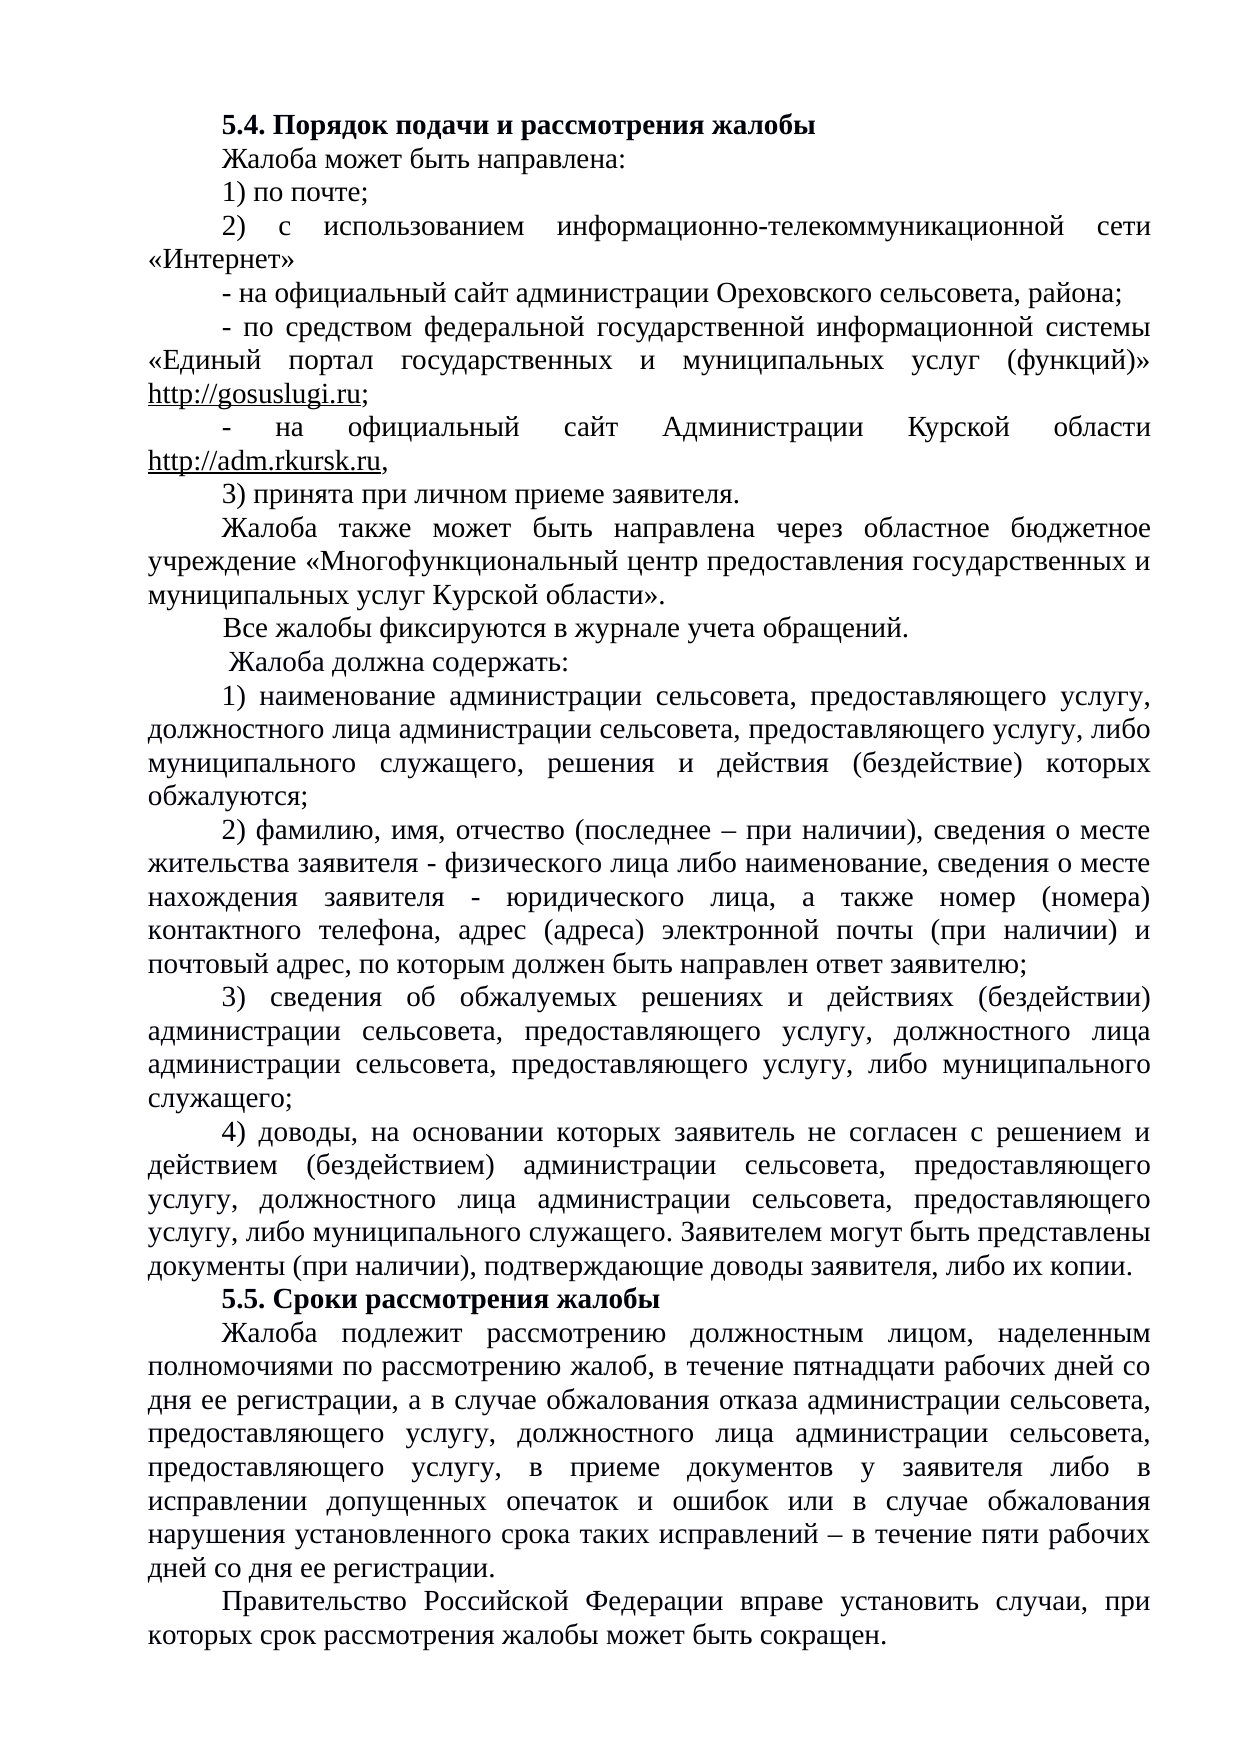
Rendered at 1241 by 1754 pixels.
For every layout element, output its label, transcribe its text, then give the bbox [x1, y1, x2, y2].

text - по средством федеральной государственной информационной системы «Единый портал государственных и муниципальных услуг (функций)» http://gosuslugi.ru; [148, 309, 1152, 409]
text 2) фамилию, имя, отчество (последнее – при наличии), сведения о месте жительства заявителя - физического лица либо наименование, сведения о месте нахождения заявителя - юридического лица, а также номер (номера) контактного телефона, адрес (адреса) электронной почты (при наличии) и почтовый адрес, по которым должен быть направлен ответ заявителю; [148, 812, 1152, 979]
text 5.5. Сроки рассмотрения жалобы [148, 1281, 1152, 1315]
text 1) наименование администрации сельсовета, предоставляющего услугу, должностного лица администрации сельсовета, предоставляющего услугу, либо муниципального служащего, решения и действия (бездействие) которых обжалуются; [148, 678, 1152, 812]
text - на официальный сайт администрации Ореховского сельсовета, района; [148, 275, 1152, 309]
text 5.4. Порядок подачи и рассмотрения жалобы [148, 107, 1152, 141]
text - на официальный сайт Администрации Курской области http://adm.rkursk.ru, [148, 409, 1152, 476]
text Правительство Российской Федерации вправе установить случаи, при которых срок рассмотрения жалобы может быть сокращен. [148, 1583, 1152, 1650]
text Жалоба подлежит рассмотрению должностным лицом, наделенным полномочиями по рассмотрению жалоб, в течение пятнадцати рабочих дней со дня ее регистрации, а в случае обжалования отказа администрации сельсовета, предоставляющего услугу, должностного лица администрации сельсовета, предоставляющего услугу, в приеме документов у заявителя либо в исправлении допущенных опечаток и ошибок или в случае обжалования нарушения установленного срока таких исправлений – в течение пяти рабочих дней со дня ее регистрации. [148, 1315, 1152, 1583]
text Жалоба также может быть направлена через областное бюджетное учреждение «Многофункциональный центр предоставления государственных и муниципальных услуг Курской области». [148, 510, 1152, 611]
text Жалоба должна содержать: [148, 644, 1152, 678]
text 4) доводы, на основании которых заявитель не согласен с решением и действием (бездействием) администрации сельсовета, предоставляющего услугу, должностного лица администрации сельсовета, предоставляющего услугу, либо муниципального служащего. Заявителем могут быть представлены документы (при наличии), подтверждающие доводы заявителя, либо их копии. [148, 1114, 1152, 1281]
text Все жалобы фиксируются в журнале учета обращений. [148, 611, 1152, 644]
text 3) сведения об обжалуемых решениях и действиях (бездействии) администрации сельсовета, предоставляющего услугу, должностного лица администрации сельсовета, предоставляющего услугу, либо муниципального служащего; [148, 979, 1152, 1114]
text 3) принята при личном приеме заявителя. [148, 476, 1152, 510]
text 1) по почте; [148, 174, 1152, 208]
text 2) с использованием информационно-телекоммуникационной сети «Интернет» [148, 208, 1152, 275]
text Жалоба может быть направлена: [148, 141, 1152, 174]
